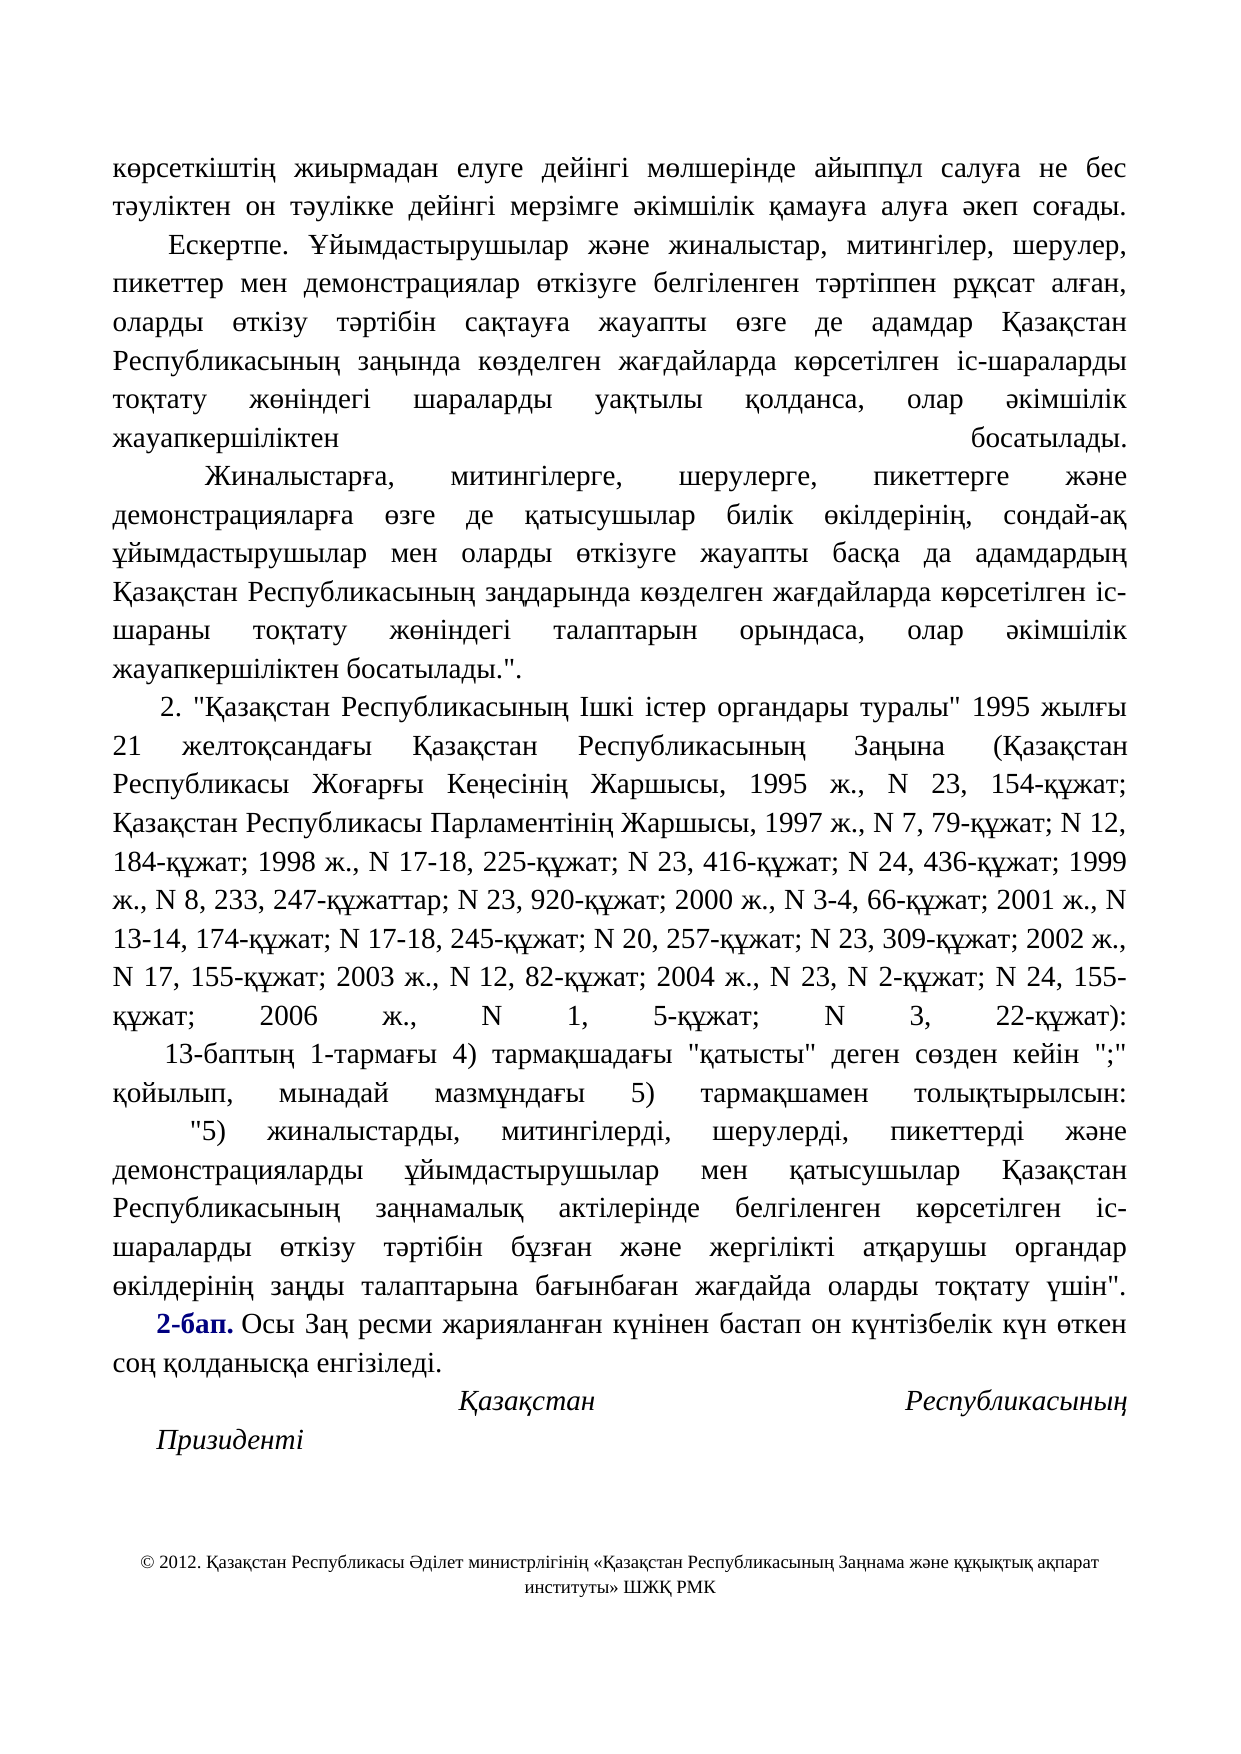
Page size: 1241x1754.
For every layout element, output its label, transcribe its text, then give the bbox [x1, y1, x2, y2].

text © 2012. Қазақстан Республикасы Әділет министрлігінің «Қазақстан Республикасының Заңнама және құқықтық ақпарат институты» ШЖҚ РМК [112, 1551, 1128, 1597]
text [112, 150, 1128, 684]
text 2. "Қазақстан Республикасының Iшкi iстер органдары туралы" 1995 жылғы 21 желтоқсандағы Қазақстан Республикасының Заңына (Қазақстан Республикасы Жоғарғы Кеңесiнiң Жаршысы, 1995 ж., N 23, 154-құжат; Қазақстан Республикасы Парламентiнiң Жаршысы, 1997 ж., N 7, 79-құжат; N 12, 184-құжат; 1998 ж., N 17-18, 225-құжат; N 23, 416-құжат; N 24, 436-құжат; 1999 ж., N 8, 233, 247-құжаттар; N 23, 920-құжат; 2000 ж., N 3-4, 66-құжат; 2001 ж., N 13-14, 174-құжат; N 17-18, 245-құжат; N 20, 257-құжат; N 23, 309-құжат; 2002 ж., N 17, 155-құжат; 2003 ж., N 12, 82-құжат; 2004 ж., N 23, N 2-құжат; N 24, 155-құжат; 2006 ж., N 1, 5-құжат; N 3, 22-құжат): 13-баптың 1-тармағы 4) тармақшадағы "қатысты" деген сөзден кейiн ";" қойылып, мынадай мазмұндағы 5) тармақшамен толықтырылсын: "5) жиналыстарды, митингiлердi, шерулердi, пикеттердi және демонстрацияларды ұйымдастырушылар мен қатысушылар Қазақстан Республикасының заңнамалық актiлерiнде белгiленген көрсетiлген iс-шараларды өткiзу тәртiбiн бұзған және жергiлiктi атқарушы органдар өкiлдерiнiң заңды талаптарына бағынбаған жағдайда оларды тоқтату үшiн". 2-бап. Осы Заң ресми жарияланған күнiнен бастап он күнтiзбелiк күн өткен соң қолданысқа енгiзiледi. [112, 689, 1128, 1378]
text Қазақстан Республикасының Призиденті [112, 1383, 1128, 1455]
